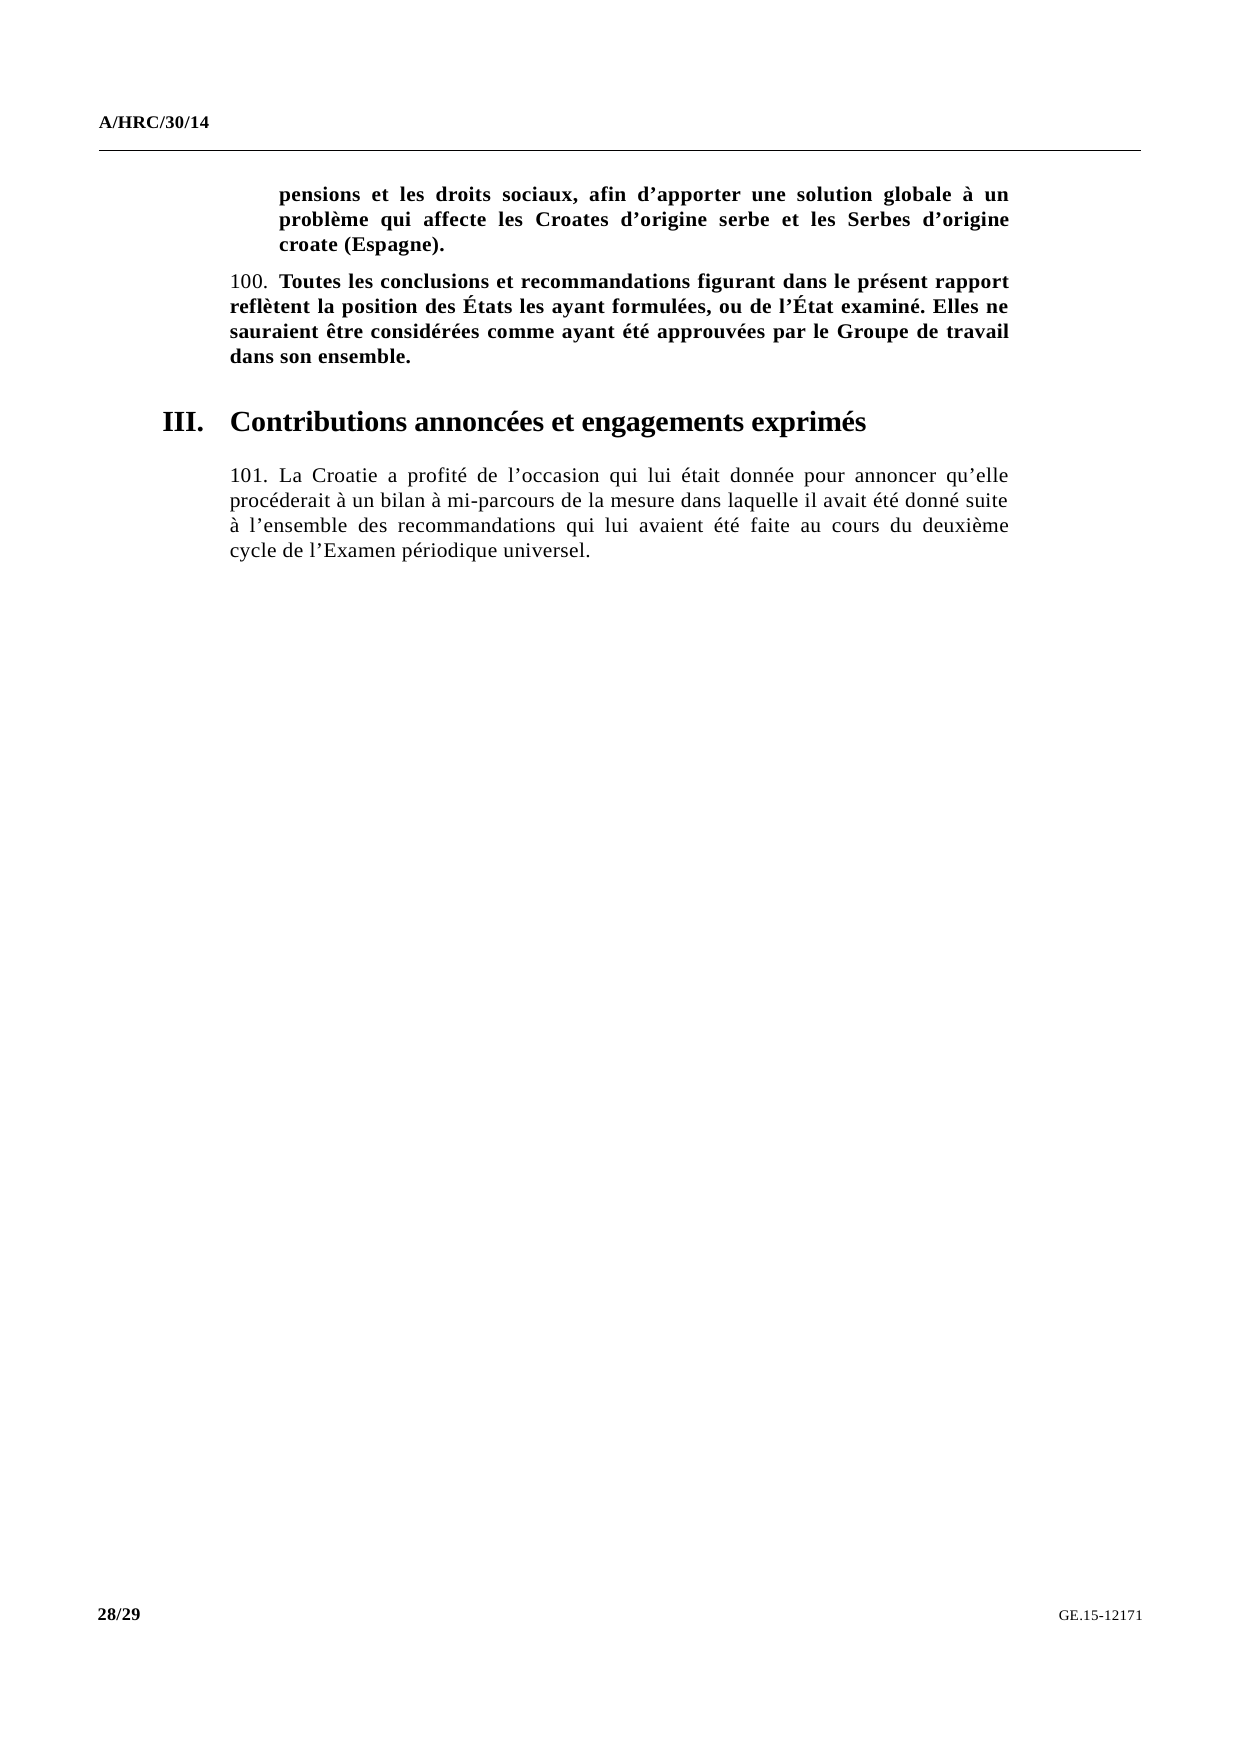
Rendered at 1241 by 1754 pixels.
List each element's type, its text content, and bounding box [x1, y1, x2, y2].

text 101. La Croatie a profité de l’occasion qui lui était donnée pour annoncer qu’elle procéderait à un bilan à mi-parcours de la mesure dans laquelle il avait été donné suite à l’ensemble des recommandations qui lui avaient été faite au cours du deuxième cycle de l’Examen périodique universel. [229, 463, 1011, 563]
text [229, 181, 1011, 256]
text 100. Toutes les conclusions et recommandations figurant dans le présent rapport reflètent la position des États les ayant formulées, ou de l’État examiné. Elles ne sauraient être considérées comme ayant été approuvées par le Groupe de travail dans son ensemble. [229, 269, 1011, 369]
text III. Contributions annoncées et engagements exprimés [97, 406, 1011, 438]
